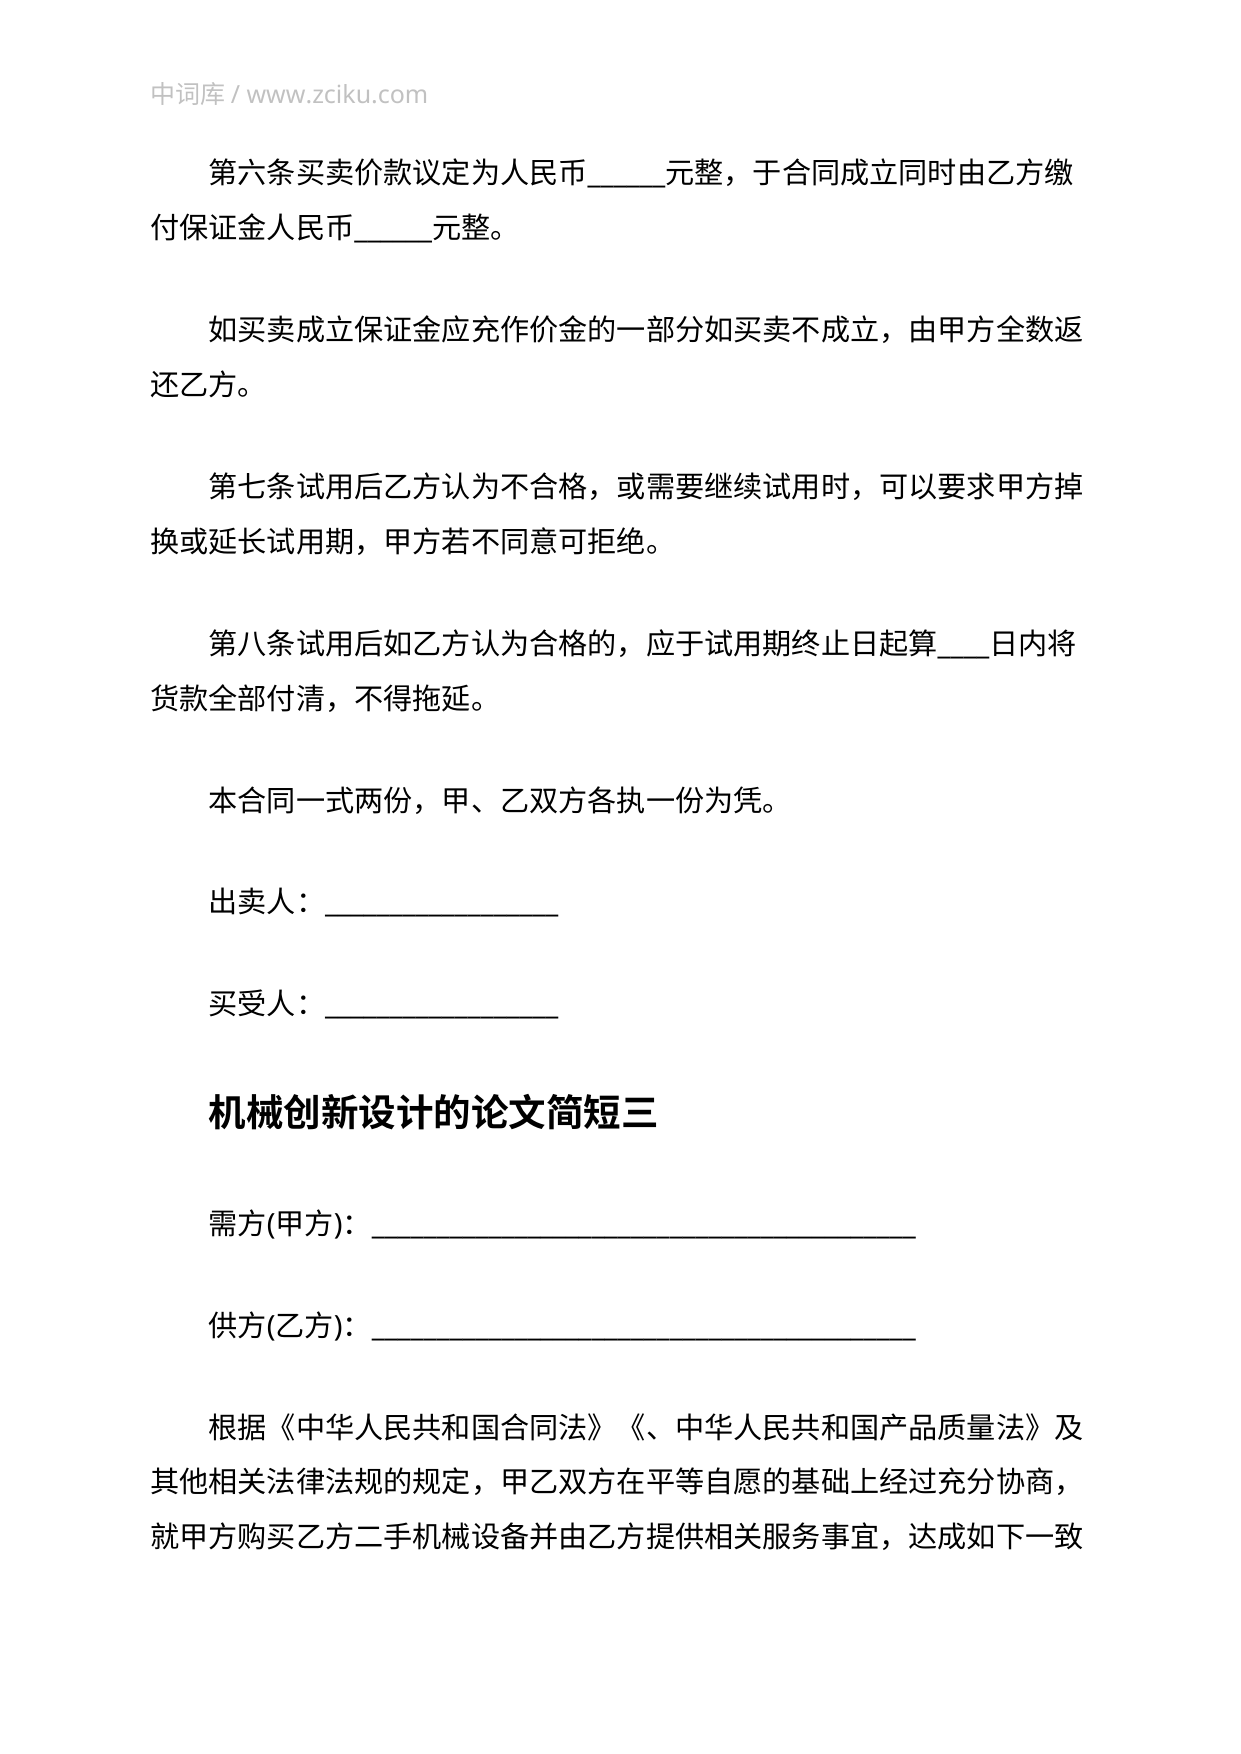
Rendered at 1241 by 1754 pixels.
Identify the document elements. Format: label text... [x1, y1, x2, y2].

text 需方(甲方)：__________________________________________ [150, 1200, 1090, 1243]
text 供方(乙方)：__________________________________________ [150, 1302, 1090, 1344]
text 第七条试用后乙方认为不合格，或需要继续试用时，可以要求甲方掉换或延长试用期，甲方若不同意可拒绝。 [150, 464, 1090, 561]
text 如买卖成立保证金应充作价金的一部分如买卖不成立，由甲方全数返还乙方。 [150, 307, 1090, 404]
text 本合同一式两份，甲、乙双方各执一份为凭。 [150, 777, 1090, 819]
text 第六条买卖价款议定为人民币______元整，于合同成立同时由乙方缴付保证金人民币______元整。 [150, 150, 1090, 247]
text 第八条试用后如乙方认为合格的，应于试用期终止日起算____日内将货款全部付清，不得拖延。 [150, 620, 1090, 718]
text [150, 1404, 1090, 1556]
text 机械创新设计的论文简短三 [150, 1083, 1090, 1137]
text 买受人：__________________ [150, 981, 1090, 1023]
text 出卖人：__________________ [150, 879, 1090, 921]
